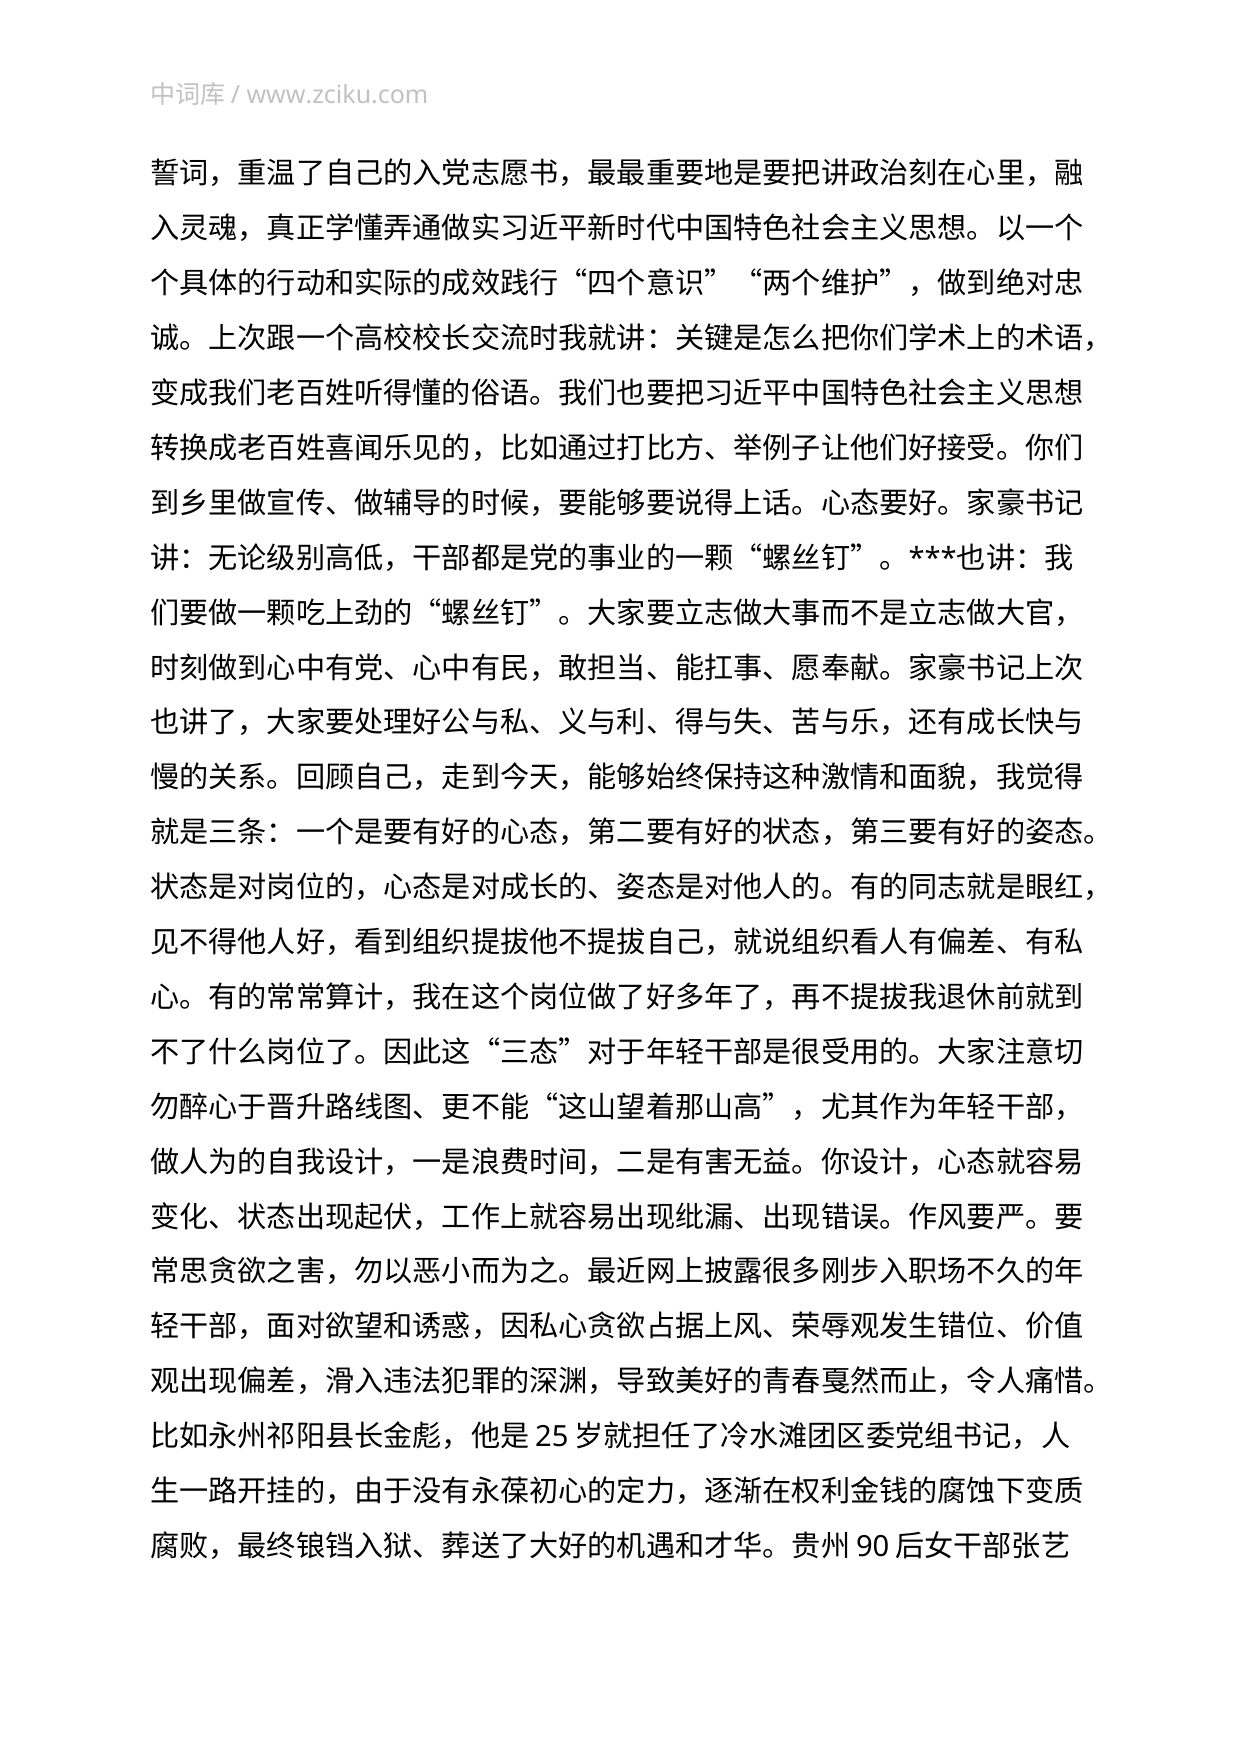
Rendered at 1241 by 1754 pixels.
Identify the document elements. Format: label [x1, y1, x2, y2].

text [150, 150, 1090, 1565]
